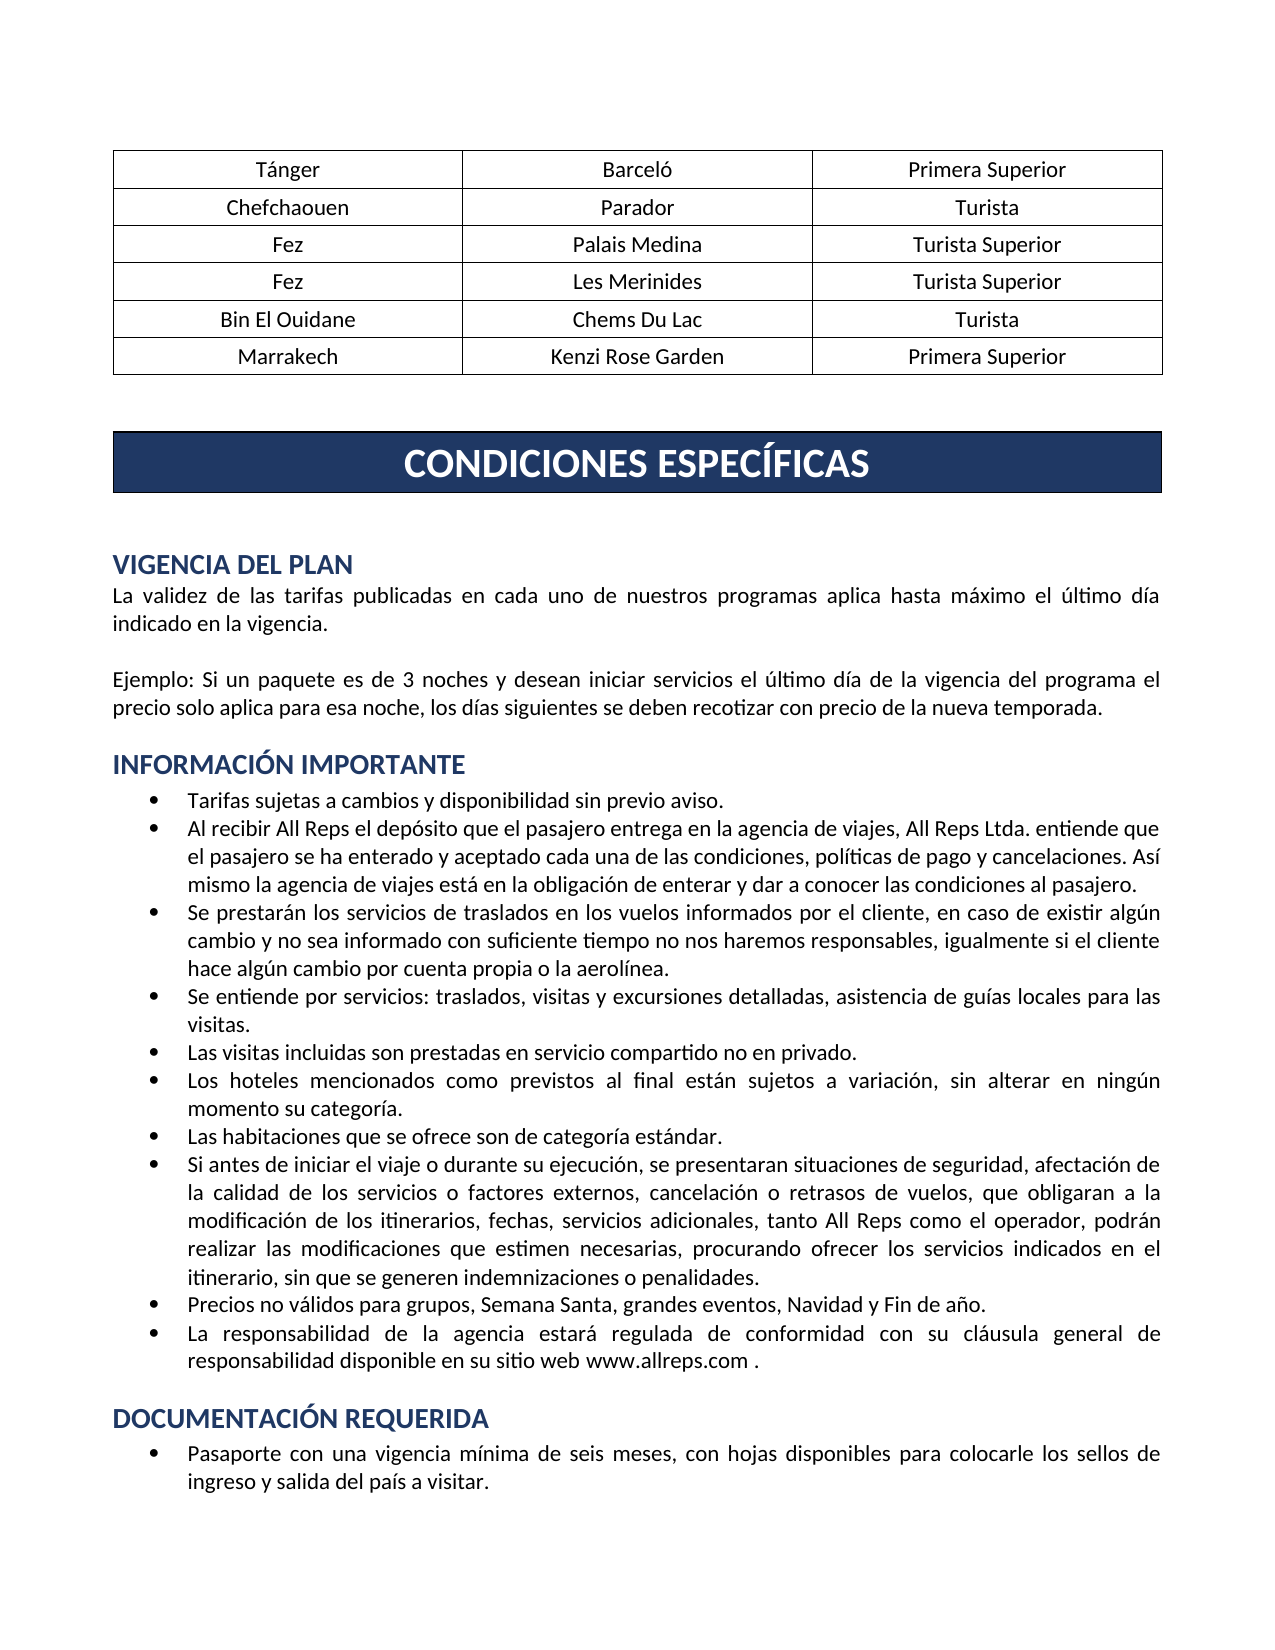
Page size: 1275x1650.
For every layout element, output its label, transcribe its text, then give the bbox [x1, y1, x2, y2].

text Ejemplo: Si un paquete es de 3 noches y desean iniciar servicios el último día de la vigencia del programa el precio solo aplica para esa noche, los días siguientes se deben recotizar con precio de la nueva temporada. [112, 665, 1162, 721]
table_cell Turista [813, 189, 1162, 225]
table_header CONDICIONES ESPECÍFICAS [114, 433, 1161, 492]
text Tarifas sujetas a cambios y disponibilidad sin previo aviso. [150, 786, 1162, 814]
table_cell Turista Superior [813, 226, 1162, 262]
table_cell Barceló [463, 151, 812, 187]
table_cell Tánger [114, 151, 462, 187]
text Precios no válidos para grupos, Semana Santa, grandes eventos, Navidad y Fin de año. [150, 1291, 1162, 1319]
text Las visitas incluidas son prestadas en servicio compartido no en privado. [150, 1038, 1162, 1066]
text Se prestarán los servicios de traslados en los vuelos informados por el cliente, en caso de existir algún cambio y no sea informado con suficiente tiempo no nos haremos responsables, igualmente si el cliente hace algún cambio por cuenta propia o la aerolínea. [150, 898, 1162, 982]
table_cell Marrakech [114, 338, 462, 374]
table_cell Fez [114, 263, 462, 299]
table_cell Chefchaouen [114, 189, 462, 225]
text Si antes de iniciar el viaje o durante su ejecución, se presentaran situaciones de seguridad, afectación de la calidad de los servicios o factores externos, cancelación o retrasos de vuelos, que obligaran a la modificación de los itinerarios, fechas, servicios adicionales, tanto All Reps como el operador, podrán realizar las modificaciones que estimen necesarias, procurando ofrecer los servicios indicados en el itinerario, sin que se generen indemnizaciones o penalidades. [150, 1151, 1162, 1291]
table_cell Turista Superior [813, 263, 1162, 299]
text La responsabilidad de la agencia estará regulada de conformidad con su cláusula general de responsabilidad disponible en su sitio web www.allreps.com . [150, 1319, 1162, 1375]
table_cell Chems Du Lac [463, 301, 812, 337]
text Al recibir All Reps el depósito que el pasajero entrega en la agencia de viajes, All Reps Ltda. entiende que el pasajero se ha enterado y aceptado cada una de las condiciones, políticas de pago y cancelaciones. Así mismo la agencia de viajes está en la obligación de enterar y dar a conocer las condiciones al pasajero. [150, 814, 1162, 898]
text INFORMACIÓN IMPORTANTE [112, 746, 1162, 782]
table_cell Primera Superior [813, 151, 1162, 187]
text La validez de las tarifas publicadas en cada uno de nuestros programas aplica hasta máximo el último día indicado en la vigencia. [112, 581, 1162, 637]
text Las habitaciones que se ofrece son de categoría estándar. [150, 1122, 1162, 1151]
text Los hoteles mencionados como previstos al final están sujetos a variación, sin alterar en ningún momento su categoría. [150, 1066, 1162, 1122]
table_cell Kenzi Rose Garden [463, 338, 812, 374]
text DOCUMENTACIÓN REQUERIDA [112, 1400, 1162, 1435]
table_cell Fez [114, 226, 462, 262]
table_cell Primera Superior [813, 338, 1162, 374]
table_cell Parador [463, 189, 812, 225]
text VIGENCIA DEL PLAN [112, 546, 1162, 581]
table_cell Palais Medina [463, 226, 812, 262]
text Pasaporte con una vigencia mínima de seis meses, con hojas disponibles para colocarle los sellos de ingreso y salida del país a visitar. [150, 1439, 1162, 1496]
table_cell Turista [813, 301, 1162, 337]
table_cell Bin El Ouidane [114, 301, 462, 337]
table_cell Les Merinides [463, 263, 812, 299]
text Se entiende por servicios: traslados, visitas y excursiones detalladas, asistencia de guías locales para las visitas. [150, 982, 1162, 1038]
